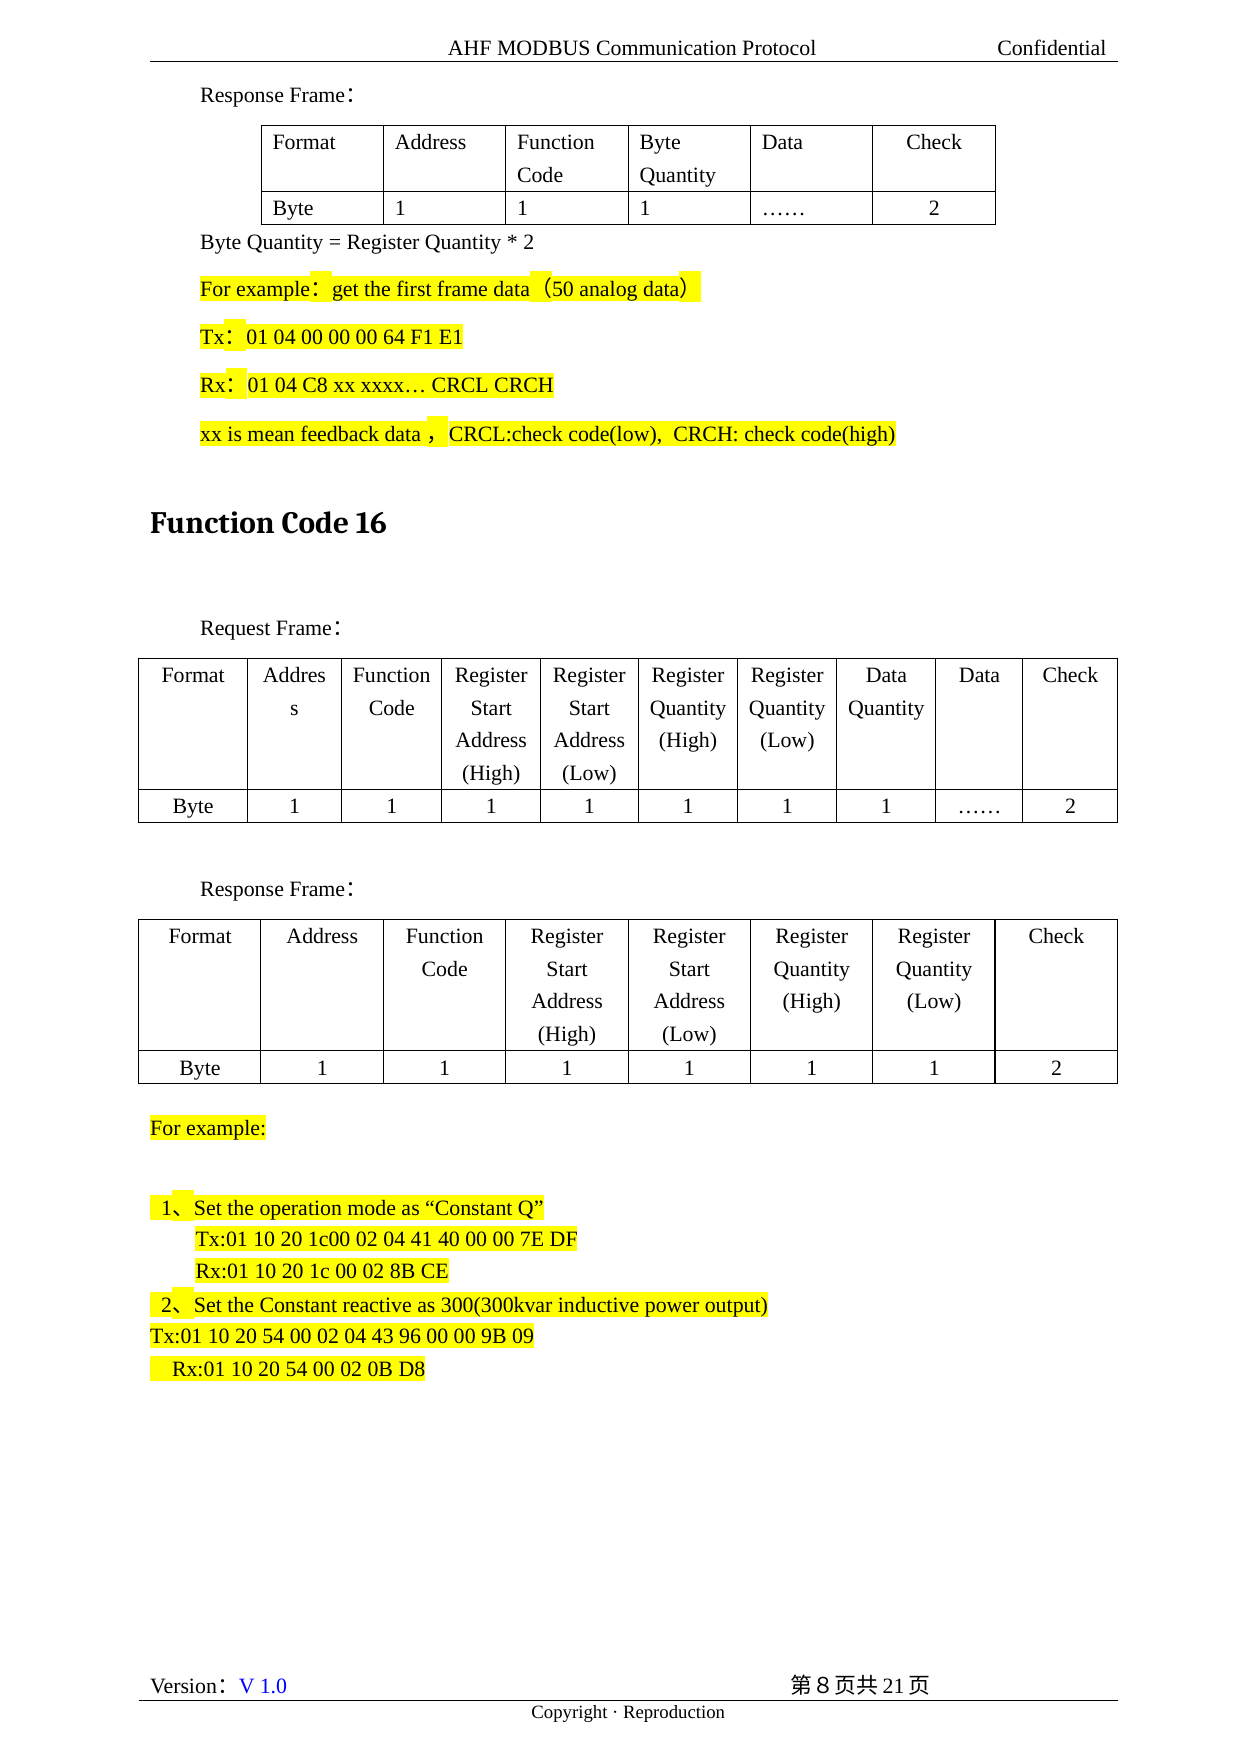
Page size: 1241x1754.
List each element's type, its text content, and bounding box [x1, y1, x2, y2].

table_header Function Code [342, 659, 441, 788]
table_header Data [751, 126, 872, 191]
text Rx：01 04 C8 xx xxxx… CRCL CRCH [150, 367, 1106, 399]
table_header Format [262, 126, 383, 191]
text Tx:01 10 20 1c00 02 04 41 40 00 00 7E DF [150, 1222, 1106, 1254]
table_cell 1 [506, 192, 628, 224]
table_header Function Code [506, 126, 628, 191]
text Request Frame： [150, 609, 1106, 642]
table_cell 1 [261, 1051, 383, 1083]
table_header Register Quantity (High) [639, 659, 737, 788]
table_cell Byte [262, 192, 383, 224]
table_cell 1 [629, 1051, 750, 1083]
table_header Check [1023, 659, 1117, 788]
text Response Frame： [150, 870, 1106, 903]
table_header Address [261, 920, 383, 1050]
table_header Byte Quantity [629, 126, 750, 191]
table_cell 1 [384, 1051, 505, 1083]
table_cell 1 [639, 790, 737, 822]
table_header Check [873, 126, 995, 191]
table_header Register Start Address (Low) [629, 920, 750, 1050]
table_header Data [936, 659, 1022, 788]
table_cell Byte [139, 790, 247, 822]
text Tx：01 04 00 00 00 64 F1 E1 [246, 319, 1106, 351]
subtitle Function Code 16 [150, 491, 1106, 556]
table_header Register Quantity (Low) [873, 920, 994, 1050]
table_header Address [384, 126, 505, 191]
text xx is mean feedback data ，CRCL:check code(low), CRCH: check code(high) [150, 415, 1106, 448]
table_cell 2 [873, 192, 995, 224]
table_cell …… [936, 790, 1022, 822]
text Tx：01 04 00 00 00 64 F1 E1 [150, 319, 224, 351]
table_cell 1 [541, 790, 638, 822]
table_cell 1 [248, 790, 341, 822]
table_cell 1 [837, 790, 935, 822]
table_cell 1 [442, 790, 540, 822]
table_header Data Quantity [837, 659, 935, 788]
table_cell Byte [139, 1051, 260, 1083]
table_cell 1 [751, 1051, 872, 1083]
table_header Register Start Address (High) [506, 920, 628, 1050]
table_header Check [996, 920, 1117, 1050]
text 1、Set the operation mode as “Constant Q” [150, 1189, 1106, 1222]
text For example：get the first frame data（50 analog data） [150, 270, 1106, 303]
text Response Frame： [150, 76, 1106, 109]
text Rx:01 10 20 54 00 02 0B D8 [150, 1352, 1106, 1384]
subtitle For example: [150, 1111, 1106, 1144]
table_cell 2 [996, 1051, 1117, 1083]
table_header Function Code [384, 920, 505, 1050]
text Rx:01 10 20 1c 00 02 8B CE [150, 1254, 1106, 1287]
table_cell 1 [873, 1051, 994, 1083]
table_cell 1 [342, 790, 441, 822]
table_header Format [139, 659, 247, 788]
text Byte Quantity = Register Quantity * 2 [150, 225, 1106, 258]
text Tx:01 10 20 54 00 02 04 43 96 00 00 9B 09 [150, 1319, 1106, 1352]
table_cell 1 [629, 192, 750, 224]
table_header Register Start Address (Low) [541, 659, 638, 788]
table_header Address [248, 659, 341, 788]
text 2、Set the Constant reactive as 300(300kvar inductive power output) [194, 1287, 1106, 1319]
table_cell 1 [506, 1051, 628, 1083]
table_header Register Quantity (High) [751, 920, 872, 1050]
table_cell 2 [1023, 790, 1117, 822]
table_header Format [139, 920, 260, 1050]
table_cell 1 [384, 192, 505, 224]
table_header Register Start Address (High) [442, 659, 540, 788]
table_cell 1 [738, 790, 836, 822]
table_header Register Quantity (Low) [738, 659, 836, 788]
table_cell …… [751, 192, 872, 224]
